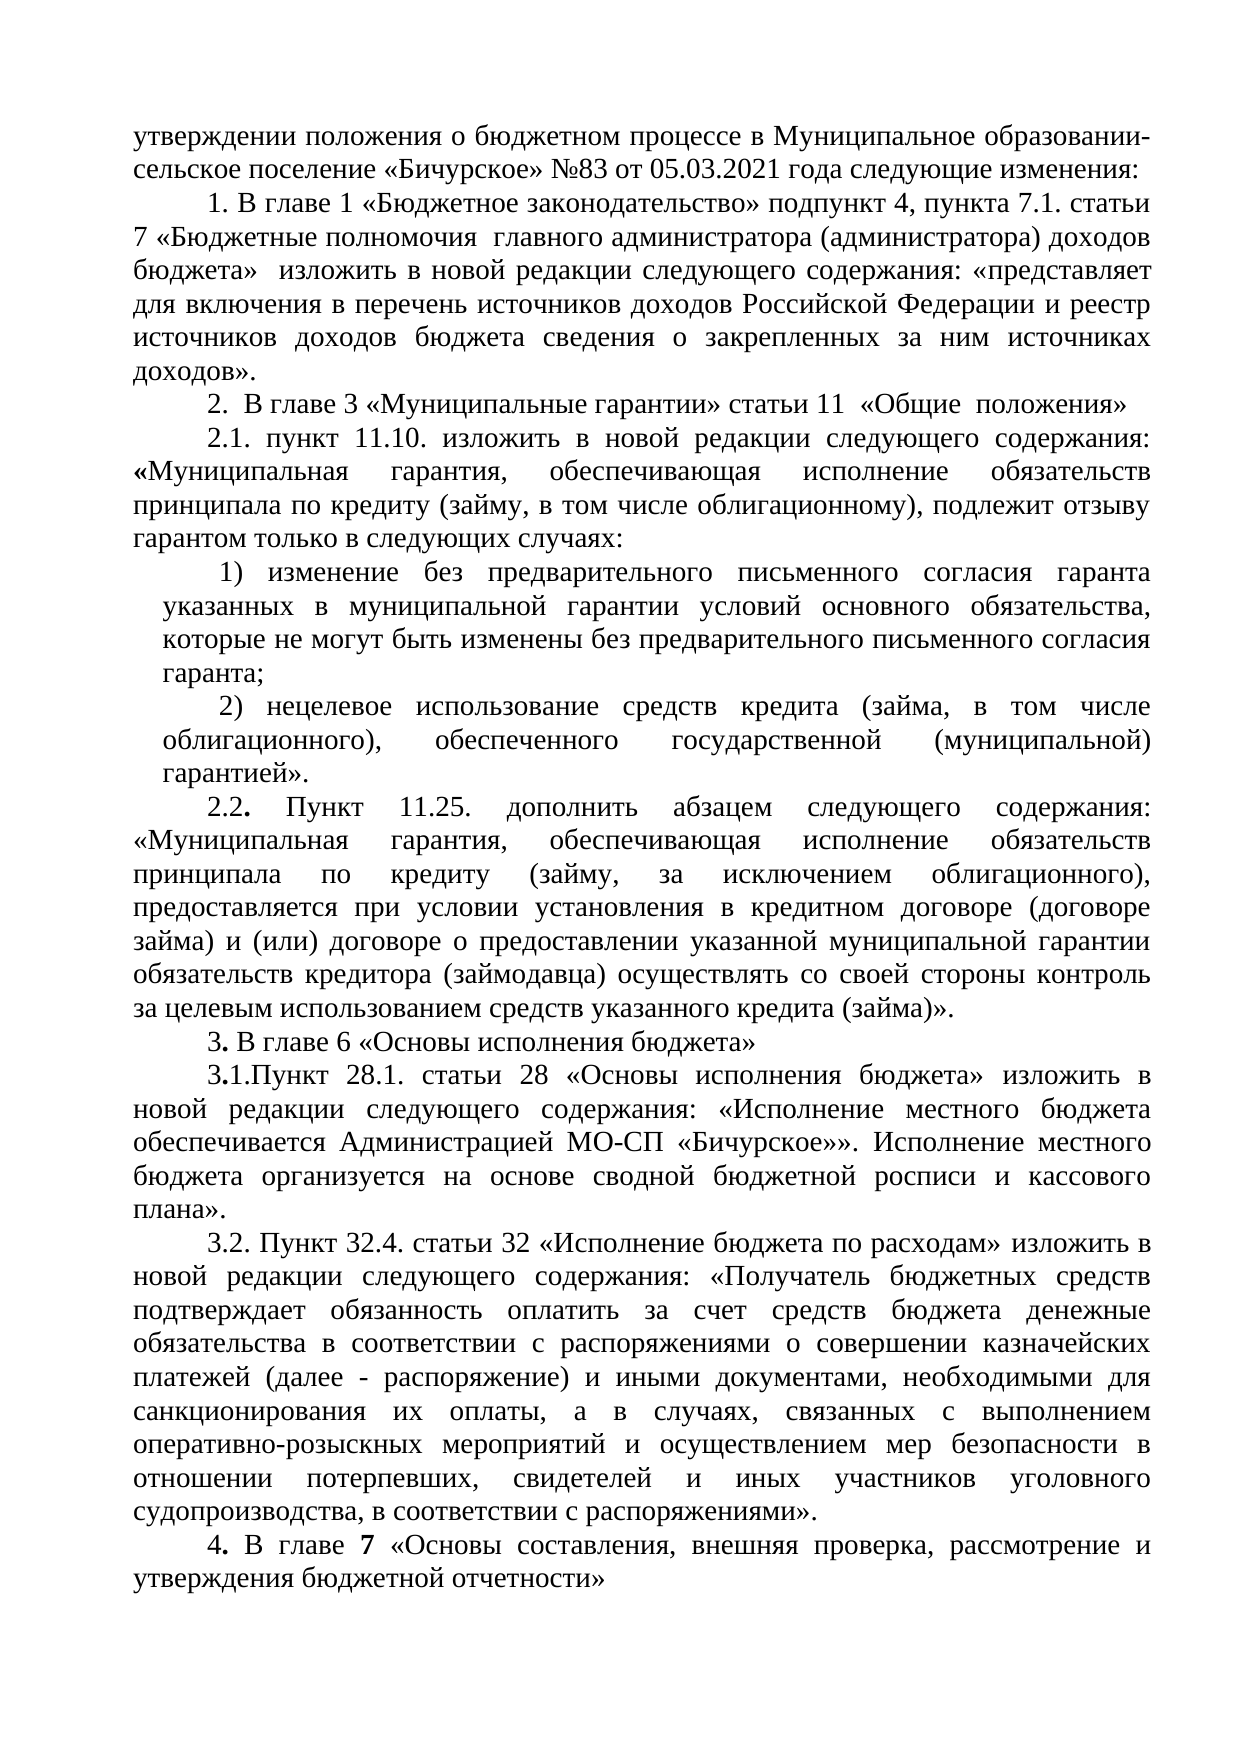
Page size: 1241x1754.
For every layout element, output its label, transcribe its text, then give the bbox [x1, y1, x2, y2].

text 4. В главе 7 «Основы составления, внешняя проверка, рассмотрение и утверждения бюджетной отчетности» [133, 1527, 1152, 1594]
text 1. В главе 1 «Бюджетное законодательство» подпункт 4, пункта 7.1. статьи 7 «Бюджетные полномочия главного администратора (администратора) доходов бюджета» изложить в новой редакции следующего содержания: «представляет для включения в перечень источников доходов Российской Федерации и реестр источников доходов бюджета сведения о закрепленных за ним источниках доходов». [133, 185, 1152, 386]
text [133, 118, 1152, 185]
text 2. В главе 3 «Муниципальные гарантии» статьи 11 «Общие положения» [133, 386, 1152, 420]
text 1) изменение без предварительного письменного согласия гаранта указанных в муниципальной гарантии условий основного обязательства, которые не могут быть изменены без предварительного письменного согласия гаранта; [162, 554, 1152, 688]
text 2) нецелевое использование средств кредита (займа, в том числе облигационного), обеспеченного государственной (муниципальной) гарантией». [162, 688, 1152, 789]
text 3.2. Пункт 32.4. статьи 32 «Исполнение бюджета по расходам» изложить в новой редакции следующего содержания: «Получатель бюджетных средств подтверждает обязанность оплатить за счет средств бюджета денежные обязательства в соответствии с распоряжениями о совершении казначейских платежей (далее - распоряжение) и иными документами, необходимыми для санкционирования их оплаты, а в случаях, связанных с выполнением оперативно-розыскных мероприятий и осуществлением мер безопасности в отношении потерпевших, свидетелей и иных участников уголовного судопроизводства, в соответствии с распоряжениями». [133, 1225, 1152, 1527]
text 3.1.Пункт 28.1. статьи 28 «Основы исполнения бюджета» изложить в новой редакции следующего содержания: «Исполнение местного бюджета обеспечивается Администрацией МО-СП «Бичурское»». Исполнение местного бюджета организуется на основе сводной бюджетной росписи и кассового плана». [133, 1057, 1152, 1225]
text 2.1. пункт 11.10. изложить в новой редакции следующего содержания: «Муниципальная гарантия, обеспечивающая исполнение обязательств принципала по кредиту (займу, в том числе облигационному), подлежит отзыву гарантом только в следующих случаях: [133, 420, 1152, 554]
text 3. В главе 6 «Основы исполнения бюджета» [133, 1024, 1152, 1057]
text 2.2. Пункт 11.25. дополнить абзацем следующего содержания: «Муниципальная гарантия, обеспечивающая исполнение обязательств принципала по кредиту (займу, за исключением облигационного), предоставляется при условии установления в кредитном договоре (договоре займа) и (или) договоре о предоставлении указанной муниципальной гарантии обязательств кредитора (займодавца) осуществлять со своей стороны контроль за целевым использованием средств указанного кредита (займа)». [133, 789, 1152, 1024]
